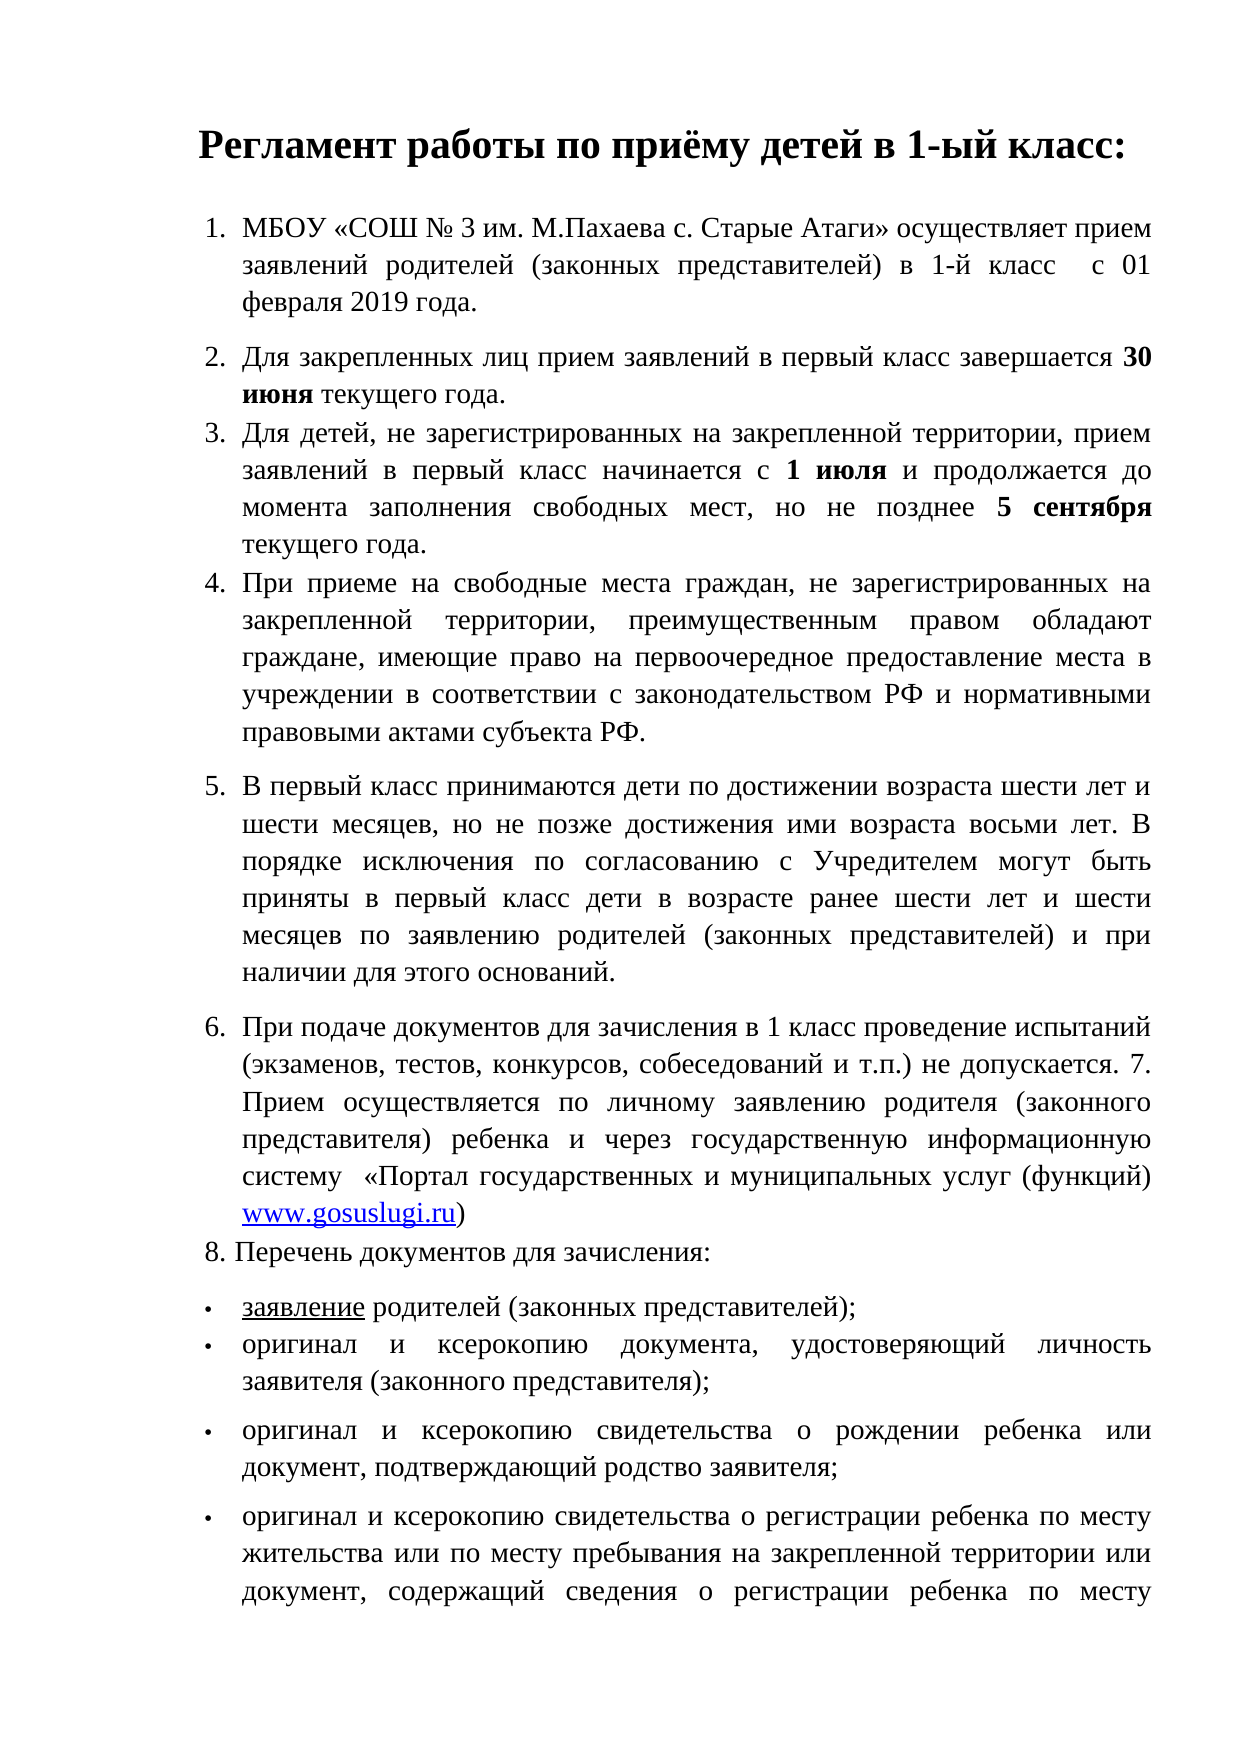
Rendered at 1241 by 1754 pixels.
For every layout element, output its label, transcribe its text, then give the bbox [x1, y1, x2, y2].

list оригинал и ксерокопию свидетельства о рождении ребенка или документ, подтверждающий родство заявителя; [204, 1412, 1152, 1483]
list При приеме на свободные места граждан, не зарегистрированных на закрепленной территории, преимущественным правом обладают граждане, имеющие право на первоочередное предоставление места в учреждении в соответствии с законодательством РФ и нормативными правовыми актами субъекта РФ. [204, 565, 1152, 747]
list оригинал и ксерокопию документа, удостоверяющий личность заявителя (законного представителя); [204, 1326, 1152, 1397]
text Регламент работы по приёму детей в 1-ый класс: [177, 119, 1152, 167]
list В первый класс принимаются дети по достижении возраста шести лет и шести месяцев, но не позже достижения ими возраста восьми лет. В порядке исключения по согласованию с Учредителем могут быть приняты в первый класс дети в возрасте ранее шести лет и шести месяцев по заявлению родителей (законных представителей) и при наличии для этого оснований. [204, 768, 1152, 988]
list заявление родителей (законных представителей); [204, 1289, 1152, 1323]
list МБОУ «СОШ № 3 им. М.Пахаева с. Старые Атаги» осуществляет прием заявлений родителей (законных представителей) в 1-й класс c 01 февраля 2019 года. [204, 210, 1152, 318]
list Для закрепленных лиц прием заявлений в первый класс завершается 30 июня текущего года. [204, 339, 1152, 410]
list Для детей, не зарегистрированных на закрепленной территории, прием заявлений в первый класс начинается с 1 июля и продолжается до момента заполнения свободных мест, но не позднее 5 сентября текущего года. [204, 415, 1152, 560]
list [204, 1498, 1152, 1606]
text 8. Перечень документов для зачисления: [204, 1234, 1152, 1268]
list При подаче документов для зачисления в 1 класс проведение испытаний (экзаменов, тестов, конкурсов, собеседований и т.п.) не допускается. 7. Прием осуществляется по личному заявлению родителя (законного представителя) ребенка и через государственную информационную систему «Портал государственных и муниципальных услуг (функций) www.gosuslugi.ru) [204, 1009, 1152, 1229]
